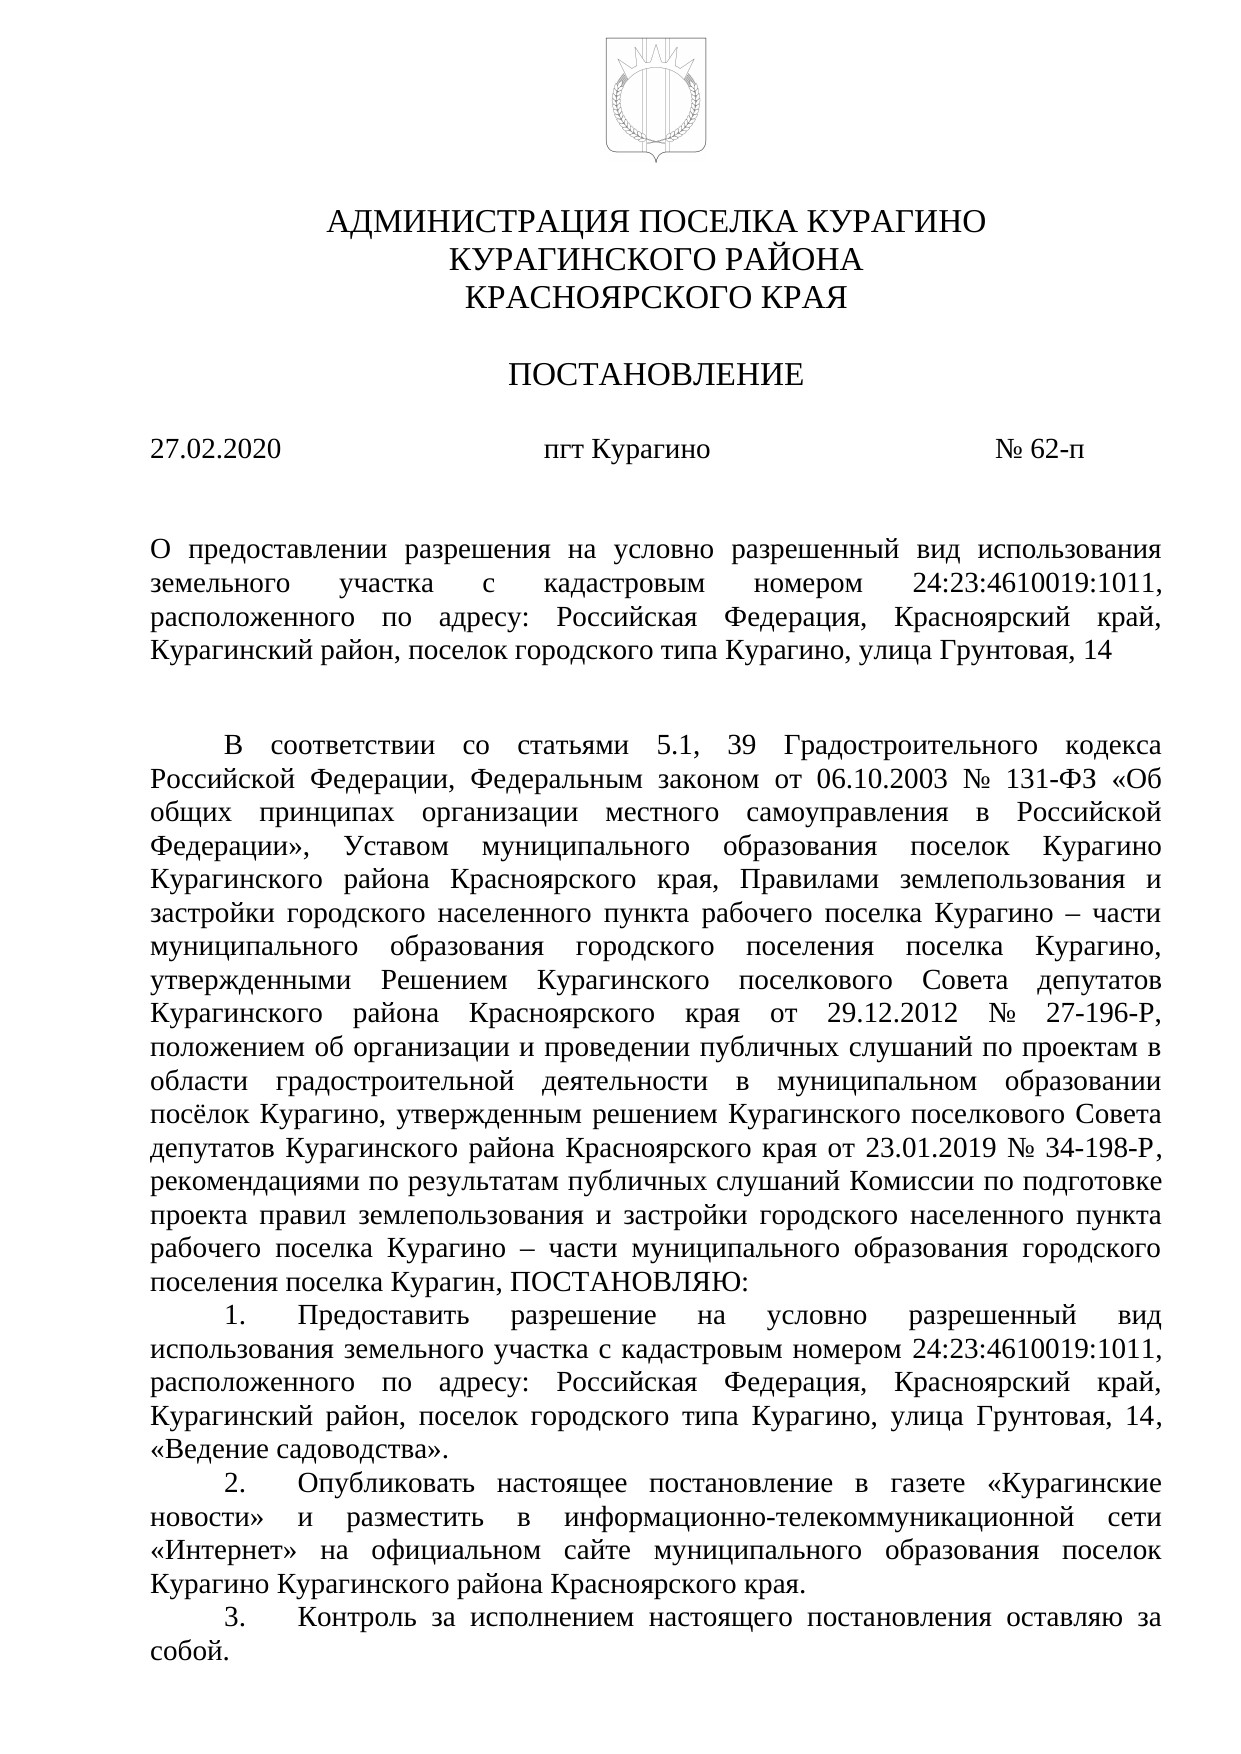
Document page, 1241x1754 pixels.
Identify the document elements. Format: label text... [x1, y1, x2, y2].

list Предоставить разрешение на условно разрешенный вид использования земельного участка с кадастровым номером 24:23:4610019:1011, расположенного по адресу: Российская Федерация, Красноярский край, Курагинский район, поселок городского типа Курагино, улица Грунтовая, 14, «Ведение садоводства». [150, 1297, 1162, 1465]
list Контроль за исполнением настоящего постановления оставляю за собой. [150, 1599, 1162, 1666]
list Опубликовать настоящее постановление в газете «Курагинские новости» и разместить в информационно-телекоммуникационной сети «Интернет» на официальном сайте муниципального образования поселок Курагино Курагинского района Красноярского края. [150, 1465, 1162, 1599]
text О предоставлении разрешения на условно разрешенный вид использования земельного участка с кадастровым номером 24:23:4610019:1011, расположенного по адресу: Российская Федерация, Красноярский край, Курагинский район, поселок городского типа Курагино, улица Грунтовая, 14 [150, 532, 1162, 666]
text В соответствии со статьями 5.1, 39 Градостроительного кодекса Российской Федерации, Федеральным законом от 06.10.2003 № 131-ФЗ «Об общих принципах организации местного самоуправления в Российской Федерации», Уставом муниципального образования поселок Курагино Курагинского района Красноярского края, Правилами землепользования и застройки городского населенного пункта рабочего поселка Курагино – части муниципального образования городского поселения поселка Курагино, утвержденными Решением Курагинского поселкового Совета депутатов Курагинского района Красноярского края от 29.12.2012 № 27-196-Р, положением об организации и проведении публичных слушаний по проектам в области градостроительной деятельности в муниципальном образовании посёлок Курагино, утвержденным решением Курагинского поселкового Совета депутатов Курагинского района Красноярского края от 23.01.2019 № 34-198-Р, рекомендациями по результатам публичных слушаний Комиссии по подготовке проекта правил землепользования и застройки городского населенного пункта рабочего поселка Курагино – части муниципального образования городского поселения поселка Курагин, ПОСТАНОВЛЯЮ: [150, 727, 1162, 1297]
picture [605, 37, 707, 163]
text 27.02.2020 пгт Курагино № 62-п [150, 431, 1162, 464]
text КУРАГИНСКОГО РАЙОНА [150, 239, 1162, 278]
text ПОСТАНОВЛЕНИЕ [150, 354, 1162, 393]
text АДМИНИСТРАЦИЯ ПОСЕЛКА КУРАГИНО [150, 201, 1162, 239]
text КРАСНОЯРСКОГО КРАЯ [150, 278, 1162, 316]
